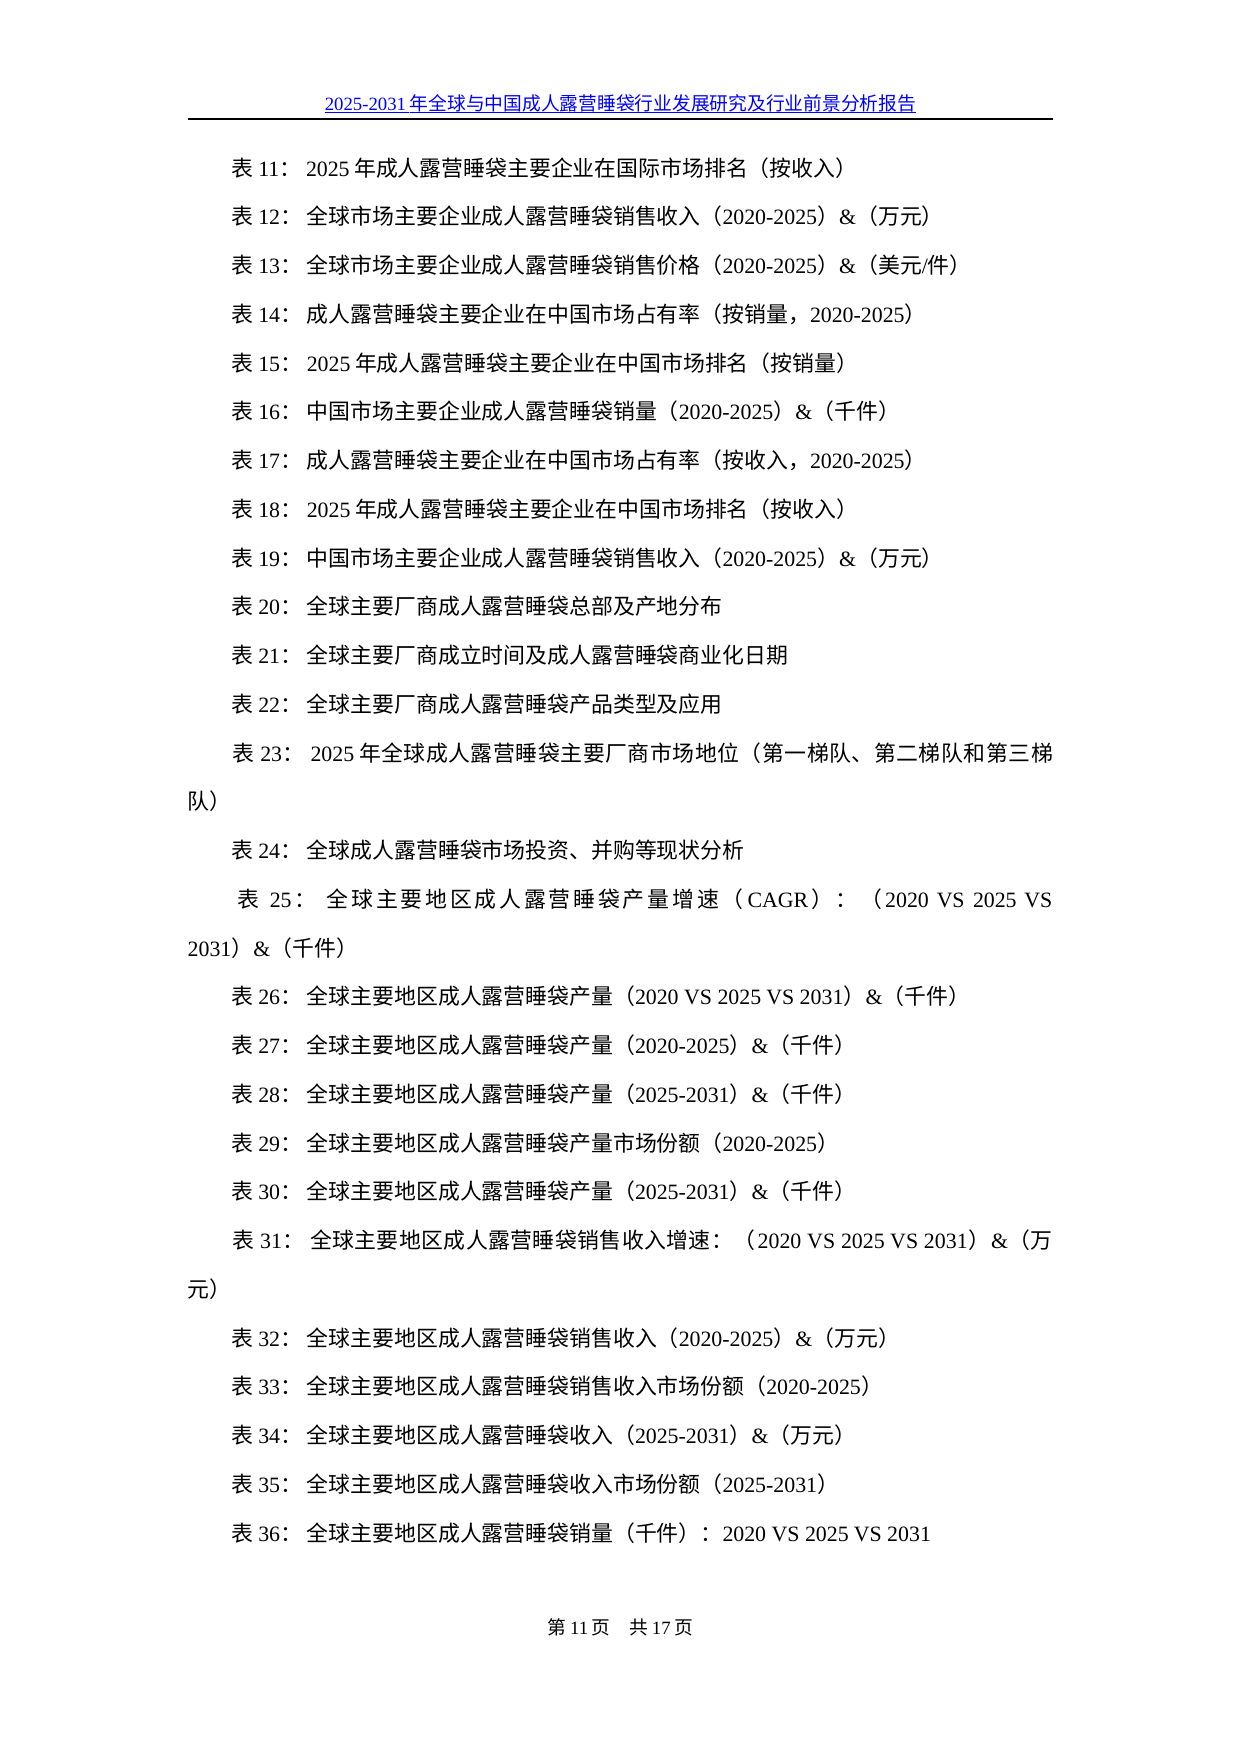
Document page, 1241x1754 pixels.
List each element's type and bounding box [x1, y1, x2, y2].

text [187, 150, 1053, 1548]
